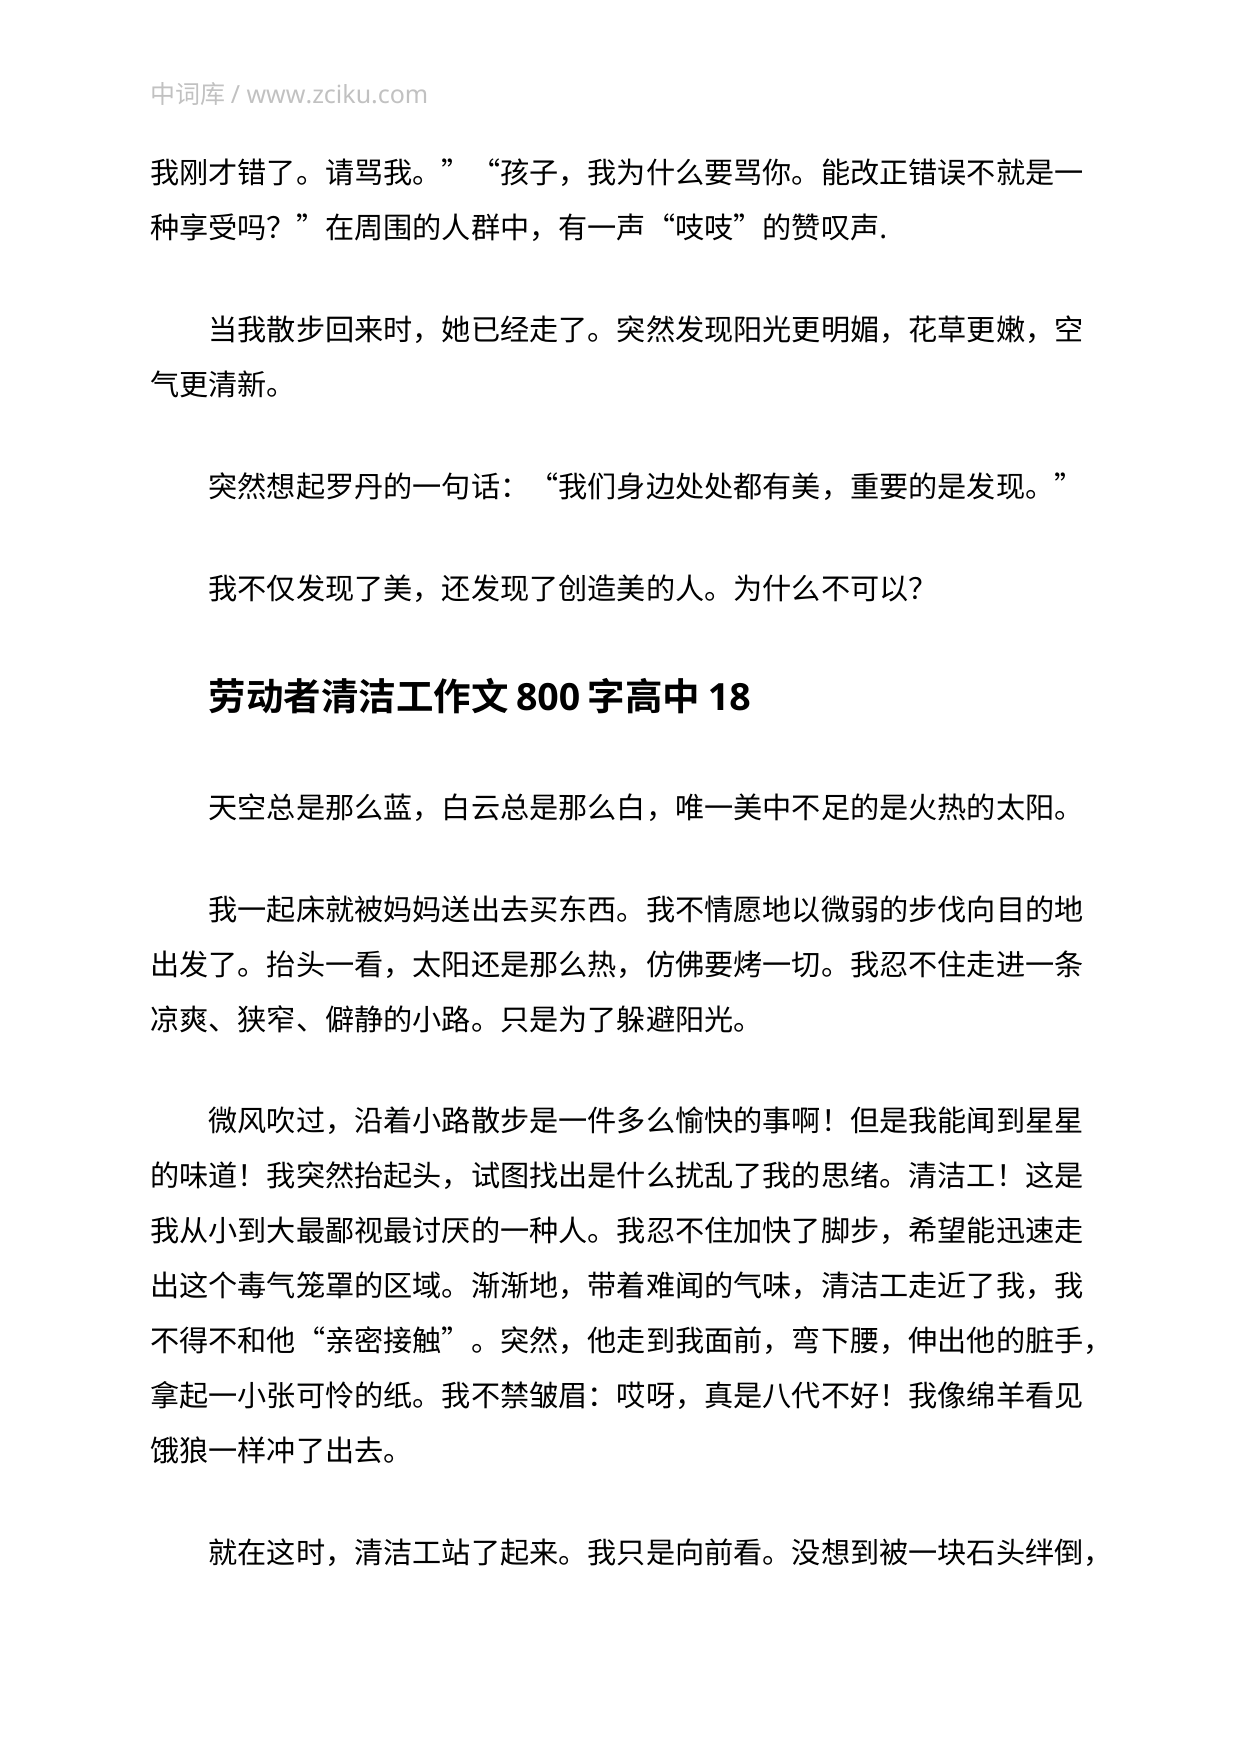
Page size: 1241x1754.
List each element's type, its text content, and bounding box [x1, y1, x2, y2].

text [150, 1529, 1090, 1571]
text 劳动者清洁工作文800字高中18 [150, 667, 1090, 722]
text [150, 150, 1090, 247]
text 突然想起罗丹的一句话：“我们身边处处都有美，重要的是发现。” [150, 463, 1090, 506]
text 我一起床就被妈妈送出去买东西。我不情愿地以微弱的步伐向目的地出发了。抬头一看，太阳还是那么热，仿佛要烤一切。我忍不住走进一条凉爽、狭窄、僻静的小路。只是为了躲避阳光。 [150, 886, 1090, 1038]
text 天空总是那么蓝，白云总是那么白，唯一美中不足的是火热的太阳。 [150, 785, 1090, 827]
text 微风吹过，沿着小路散步是一件多么愉快的事啊！但是我能闻到星星的味道！我突然抬起头，试图找出是什么扰乱了我的思绪。清洁工！这是我从小到大最鄙视最讨厌的一种人。我忍不住加快了脚步，希望能迅速走出这个毒气笼罩的区域。渐渐地，带着难闻的气味，清洁工走近了我，我不得不和他“亲密接触”。突然，他走到我面前，弯下腰，伸出他的脏手，拿起一小张可怜的纸。我不禁皱眉：哎呀，真是八代不好！我像绵羊看见饿狼一样冲了出去。 [150, 1098, 1090, 1470]
text 我不仅发现了美，还发现了创造美的人。为什么不可以？ [150, 565, 1090, 608]
text 当我散步回来时，她已经走了。突然发现阳光更明媚，花草更嫩，空气更清新。 [150, 307, 1090, 404]
